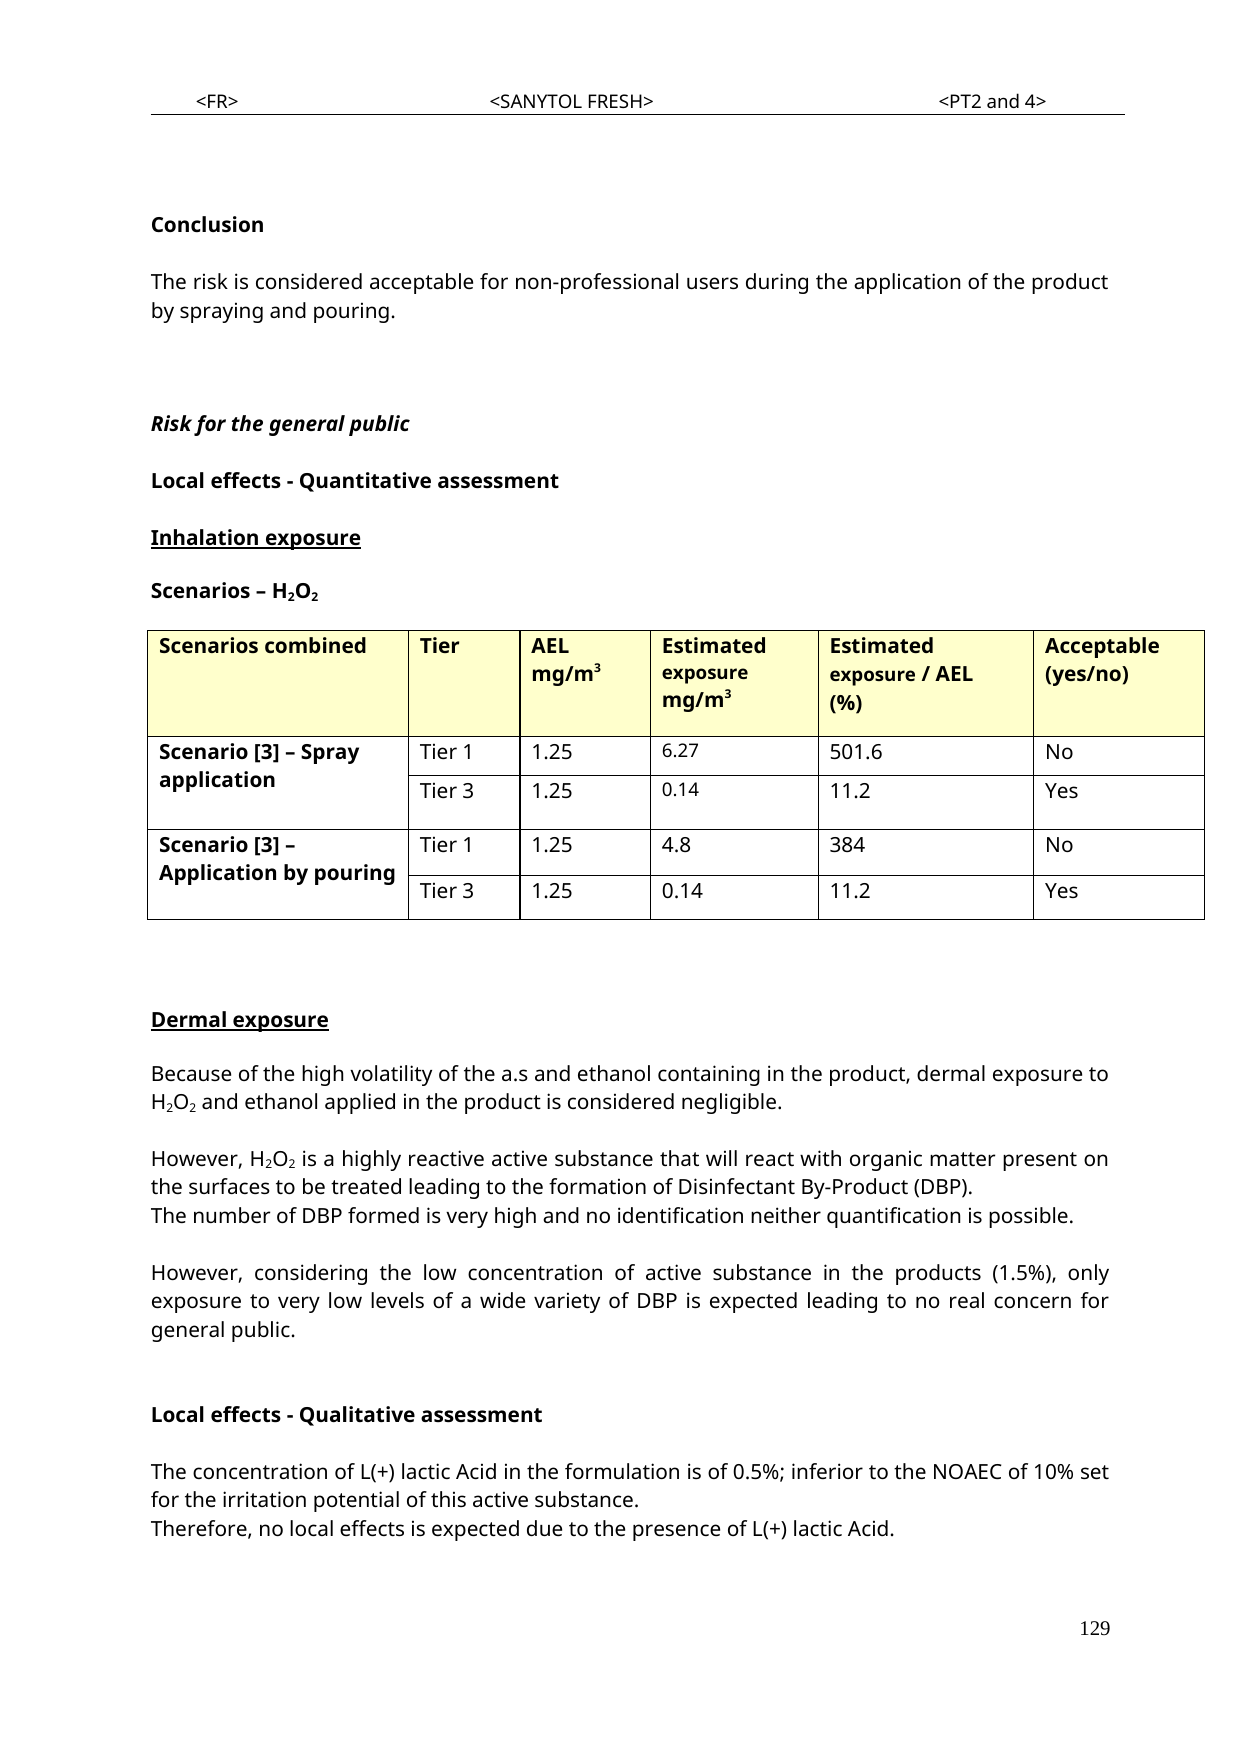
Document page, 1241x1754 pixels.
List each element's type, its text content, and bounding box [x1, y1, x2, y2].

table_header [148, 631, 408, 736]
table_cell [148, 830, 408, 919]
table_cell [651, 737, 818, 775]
text Local effects - Qualitative assessment [151, 1400, 1110, 1428]
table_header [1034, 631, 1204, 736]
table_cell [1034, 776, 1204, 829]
text Dermal exposure [151, 1005, 1110, 1034]
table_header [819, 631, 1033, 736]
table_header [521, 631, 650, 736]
text Therefore, no local effects is expected due to the presence of L(+) lactic Acid. [151, 1514, 1110, 1542]
text Scenarios – H2O2 [151, 577, 1110, 605]
text Conclusion [151, 210, 1110, 239]
text However, considering the low concentration of active substance in the products (1.5%), only exposure to very low levels of a wide variety of DBP is expected leading to no real concern for general public. [151, 1258, 1110, 1343]
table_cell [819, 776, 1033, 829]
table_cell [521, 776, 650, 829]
text However, H2O2 is a highly reactive active substance that will react with organic matter present on the surfaces to be treated leading to the formation of Disinfectant By-Product (DBP). [151, 1144, 1110, 1201]
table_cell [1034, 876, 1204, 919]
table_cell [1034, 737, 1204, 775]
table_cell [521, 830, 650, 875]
text Local effects - Quantitative assessment [151, 466, 1110, 495]
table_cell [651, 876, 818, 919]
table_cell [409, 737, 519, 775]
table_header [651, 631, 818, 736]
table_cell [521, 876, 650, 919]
text Risk for the general public [151, 409, 1110, 438]
text Because of the high volatility of the a.s and ethanol containing in the product, dermal exposure to H2O2 and ethanol applied in the product is considered negligible. [151, 1059, 1110, 1116]
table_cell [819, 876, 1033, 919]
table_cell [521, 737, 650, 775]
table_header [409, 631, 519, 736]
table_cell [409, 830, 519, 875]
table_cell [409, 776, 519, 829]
text The risk is considered acceptable for non-professional users during the application of the product by spraying and pouring. [151, 267, 1110, 324]
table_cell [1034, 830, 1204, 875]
text Inhalation exposure [151, 523, 1110, 552]
text The number of DBP formed is very high and no identification neither quantification is possible. [151, 1201, 1110, 1229]
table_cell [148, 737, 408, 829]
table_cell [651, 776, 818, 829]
text The concentration of L(+) lactic Acid in the formulation is of 0.5%; inferior to the NOAEC of 10% set for the irritation potential of this active substance. [151, 1457, 1110, 1514]
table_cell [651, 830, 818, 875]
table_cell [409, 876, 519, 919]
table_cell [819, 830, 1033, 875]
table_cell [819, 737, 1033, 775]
